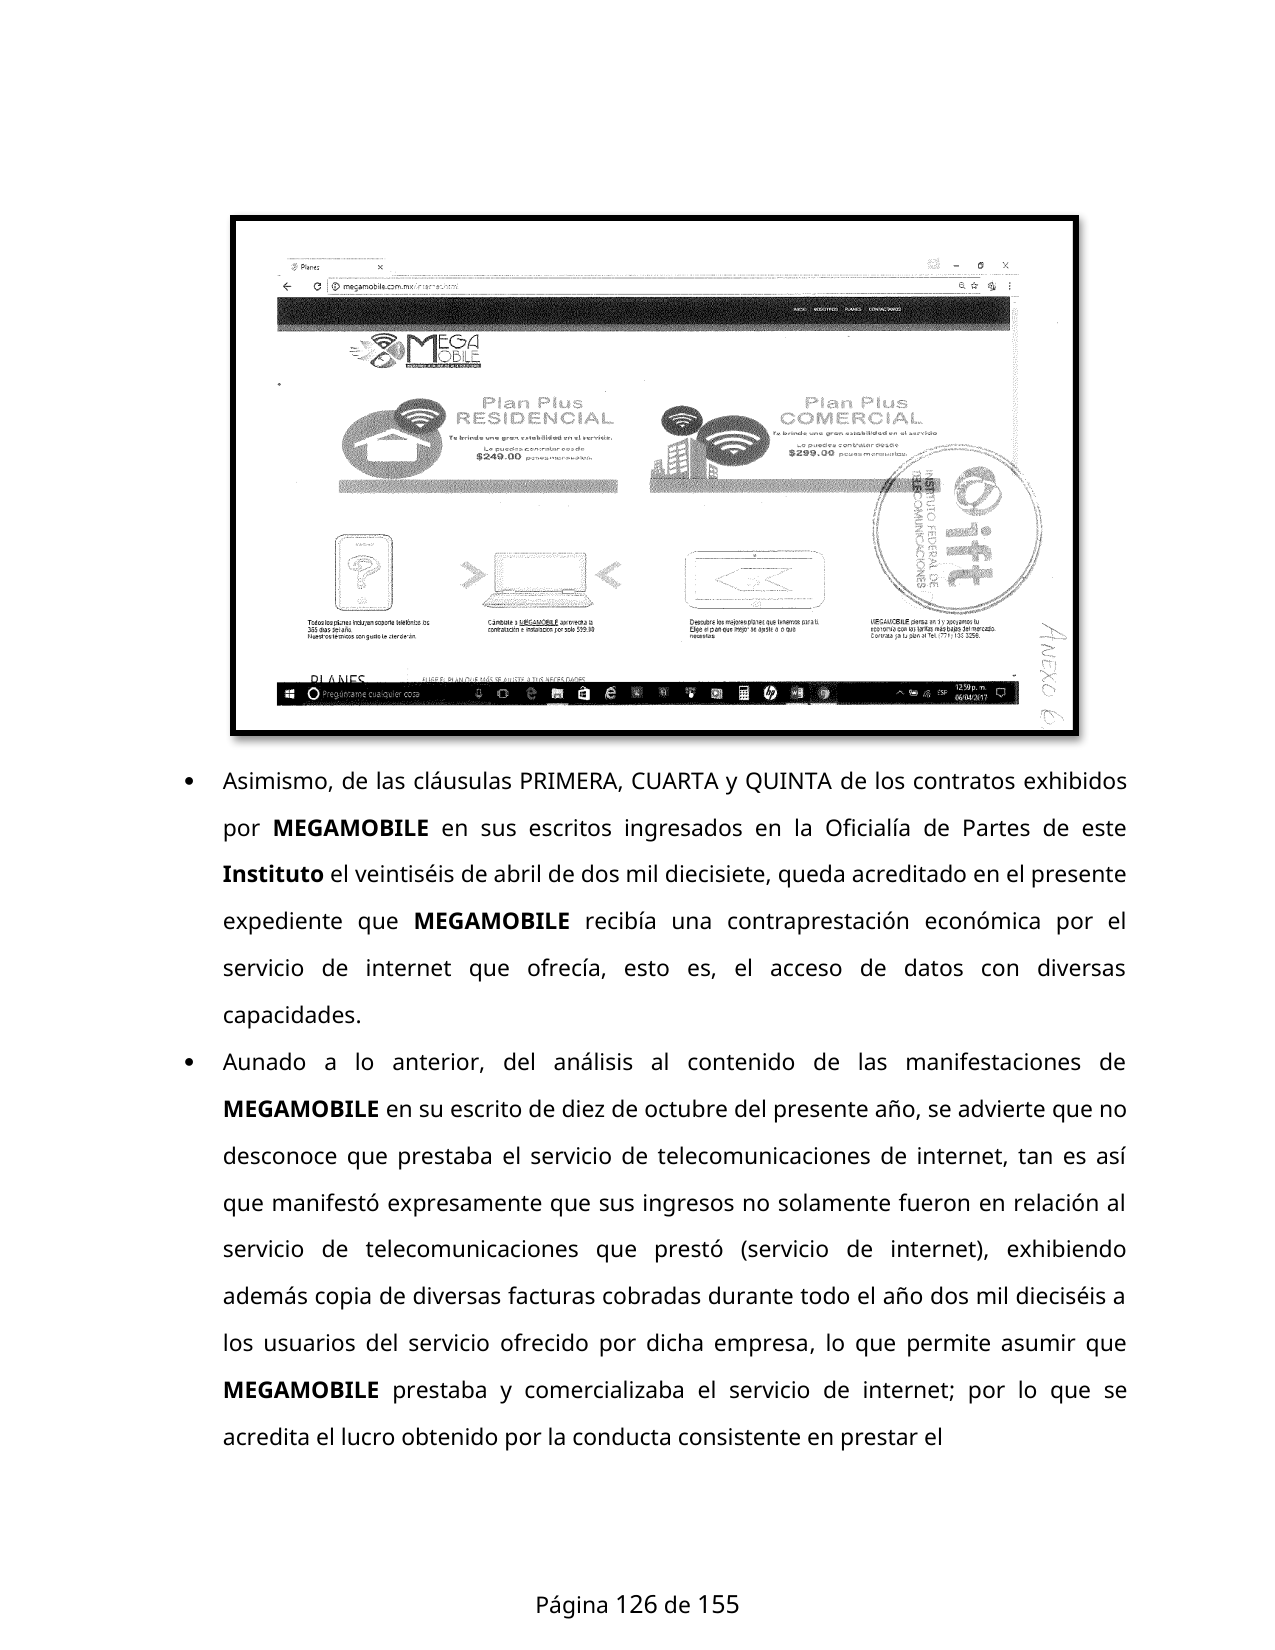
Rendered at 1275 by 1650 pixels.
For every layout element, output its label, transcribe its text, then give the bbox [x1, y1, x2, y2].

list Asimismo, de las cláusulas PRIMERA, CUARTA y QUINTA de los contratos exhibidos por MEGAMOBILE en sus escritos ingresados en la Oficialía de Partes de este Instituto el veintiséis de abril de dos mil diecisiete, queda acreditado en el presente expediente que MEGAMOBILE recibía una contraprestación económica por el servicio de internet que ofrecía, esto es, el acceso de datos con diversas capacidades. [185, 765, 1127, 1030]
list Aunado a lo anterior, del análisis al contenido de las manifestaciones de MEGAMOBILE en su escrito de diez de octubre del presente año, se advierte que no desconoce que prestaba el servicio de telecomunicaciones de internet, tan es así que manifestó expresamente que sus ingresos no solamente fueron en relación al servicio de telecomunicaciones que prestó (servicio de internet), exhibiendo además copia de diversas facturas cobradas durante todo el año dos mil dieciséis a los usuarios del servicio ofrecido por dicha empresa, lo que permite asumir que MEGAMOBILE prestaba y comercializaba el servicio de internet; por lo que se acredita el lucro obtenido por la conducta consistente en prestar el [185, 1046, 1127, 1452]
